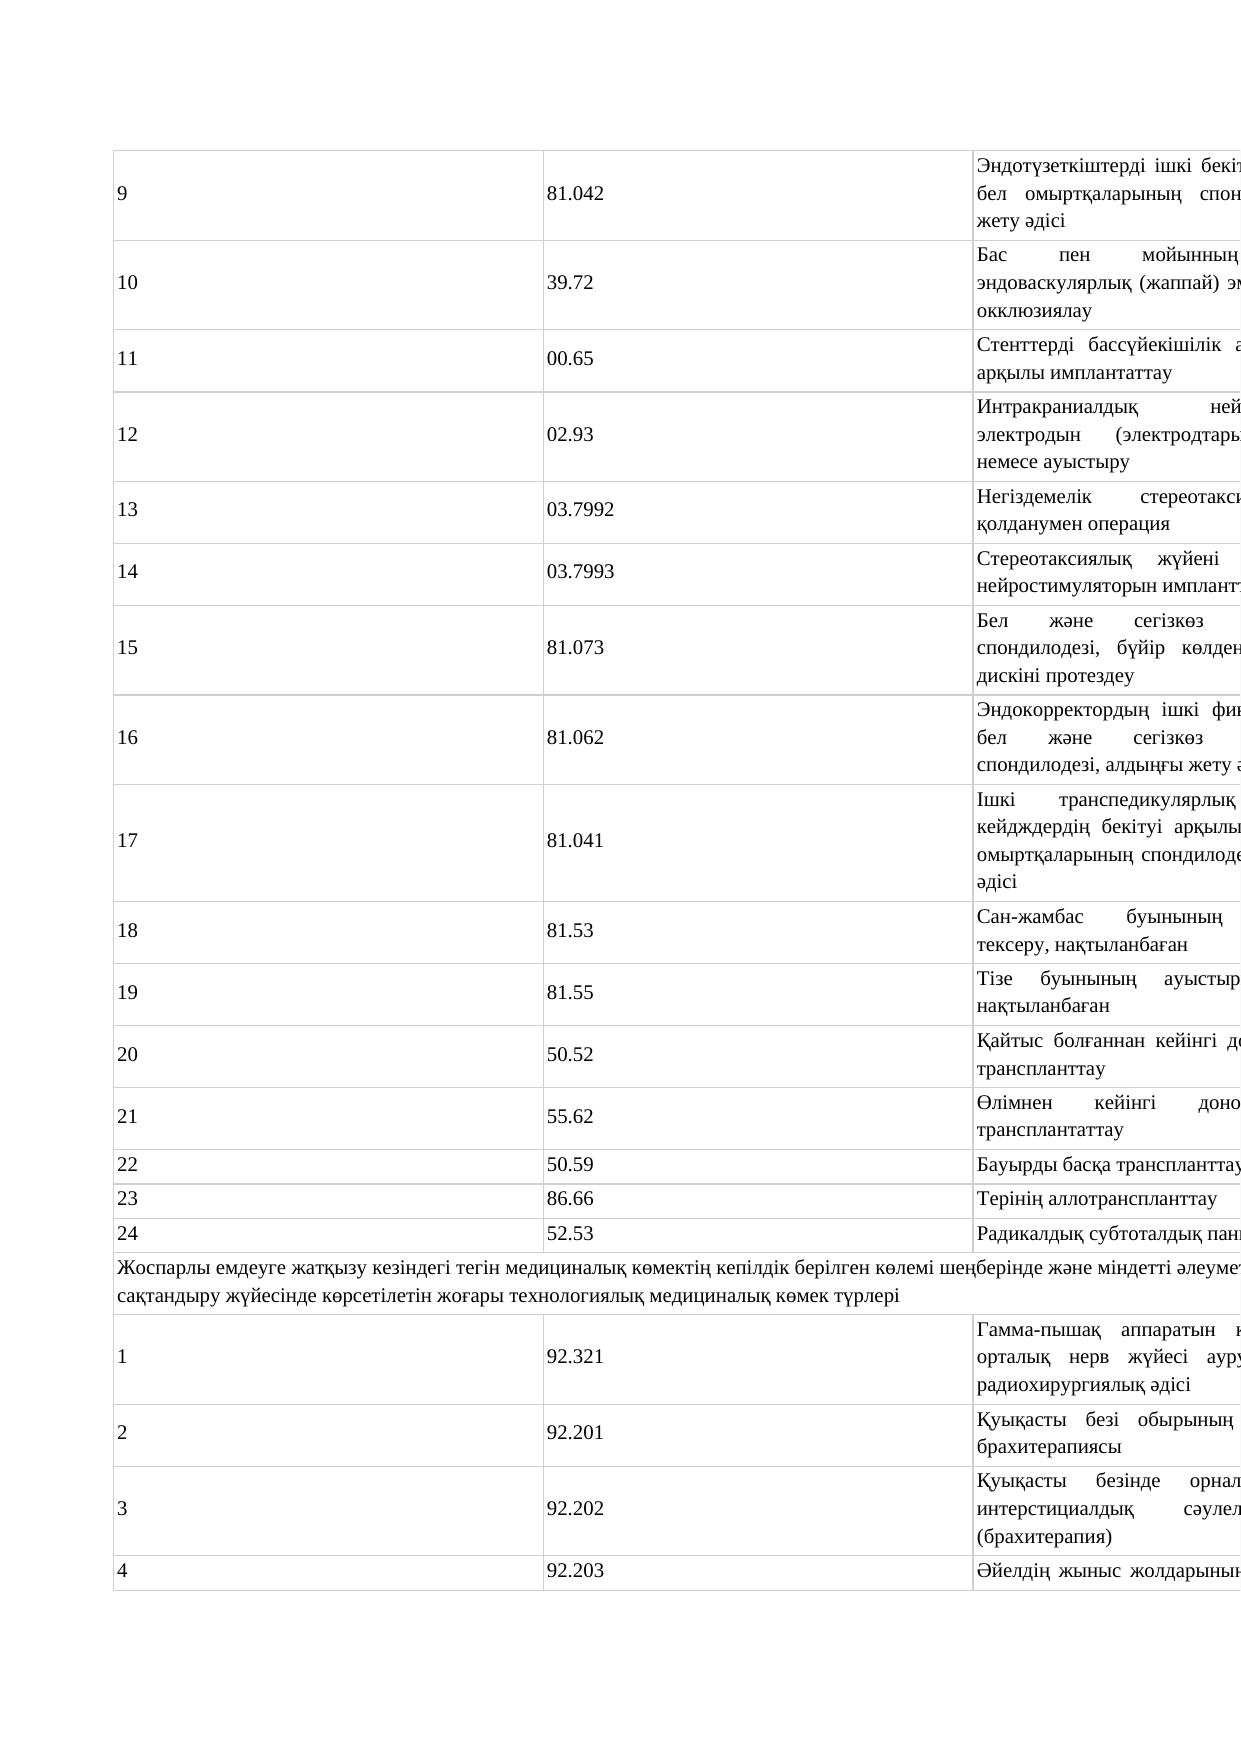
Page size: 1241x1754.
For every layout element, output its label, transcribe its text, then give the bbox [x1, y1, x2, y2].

table_cell 15 [114, 606, 543, 694]
table_cell Стенттерді бассүйекішілік артерияларға тері арқылы имплантаттау [974, 330, 1240, 391]
table_cell 50.59 [544, 1150, 972, 1183]
table_cell 20 [114, 1026, 543, 1087]
table_cell 9 [114, 151, 543, 239]
table_cell Бас пен мойынның тамырларын эндоваскулярлық (жаппай) эмболиялау немесе окклюзиялау [974, 241, 1240, 329]
table_cell 86.66 [544, 1185, 972, 1218]
table_cell Тізе буынының ауыстырылуын тексеру, нақтыланбаған [974, 964, 1240, 1025]
table_cell 24 [114, 1219, 543, 1252]
table_cell Қуықасты безінде орналасқан обырдың интерстициалдық сәулелік терапиясы (брахитерапия) [974, 1467, 1240, 1555]
table_cell Эндотүзеткіштерді ішкі бекітумен кеуде және бел омыртқаларының спондилодезі,алдыңғы жету әдісі [974, 151, 1240, 239]
table_cell Бел және сегізкөз омыртқаларының спондилодезі, бүйір көлденең қол жеткізу, дискіні протездеу [974, 606, 1240, 694]
table_cell 14 [114, 544, 543, 605]
table_cell 2 [114, 1405, 543, 1466]
table_cell 39.72 [544, 241, 972, 329]
table_cell 1 [114, 1315, 543, 1404]
table_cell 10 [114, 241, 543, 329]
table_cell Эндокорректордың ішкі фиксациясы арқылы бел және сегізкөз омыртқаларының спондилодезі, алдыңғы жету әдісі [974, 696, 1240, 784]
table_cell 81.55 [544, 964, 972, 1025]
table_cell 23 [114, 1185, 543, 1218]
table_cell 16 [114, 696, 543, 784]
table_cell 92.202 [544, 1467, 972, 1555]
table_cell 13 [114, 482, 543, 543]
table_cell 19 [114, 964, 543, 1025]
table_cell 12 [114, 393, 543, 481]
table_cell 92.321 [544, 1315, 972, 1404]
table_cell Интракраниалдық нейростимулятордың электродын (электродтарын) импланттау немесе ауыстыру [974, 393, 1240, 481]
table_cell 00.65 [544, 330, 972, 391]
table_cell Стереотаксиялық жүйені қолданумен ми нейростимуляторын импланттау [974, 544, 1240, 605]
table_cell 92.203 [544, 1556, 972, 1589]
table_cell 03.7992 [544, 482, 972, 543]
table_cell Гамма-пышақ аппаратын қолдана отырып, орталық нерв жүйесі ауруларын емдеудің радиохирургиялық әдісі [974, 1315, 1240, 1404]
table_cell 81.073 [544, 606, 972, 694]
table_cell Жоспарлы емдеуге жатқызу кезіндегі тегін медициналық көмектің кепілдік берілген көлемі шеңберінде және міндетті әлеуметтік медициналық сақтандыру жүйесінде көрсетілетін жоғары технологиялық медициналық көмек түрлері [114, 1253, 1240, 1314]
table_cell 21 [114, 1088, 543, 1149]
table_cell 22 [114, 1150, 543, 1183]
table_cell 4 [114, 1556, 543, 1589]
table_cell 81.062 [544, 696, 972, 784]
table_cell 55.62 [544, 1088, 972, 1149]
table_cell Қайтыс болғаннан кейінгі донордан бауырды транспланттау [974, 1026, 1240, 1087]
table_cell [974, 1556, 1240, 1589]
table_cell Негіздемелік стереотаксиялық жүйені қолданумен операция [974, 482, 1240, 543]
table_cell 81.042 [544, 151, 972, 239]
table_cell Сан-жамбас буынының ауыстырылуын тексеру, нақтыланбаған [974, 902, 1240, 963]
table_cell 17 [114, 785, 543, 901]
table_cell Қуықасты безі обырының жоғары дозалы брахитерапиясы [974, 1405, 1240, 1466]
table_cell 52.53 [544, 1219, 972, 1252]
table_cell Терінің аллотранспланттау [974, 1185, 1240, 1218]
table_cell 03.7993 [544, 544, 972, 605]
table_cell 02.93 [544, 393, 972, 481]
table_cell 81.53 [544, 902, 972, 963]
table_cell 3 [114, 1467, 543, 1555]
table_cell 18 [114, 902, 543, 963]
table_cell Радикалдық субтоталдық панкреотомия [974, 1219, 1240, 1252]
table_cell Бауырды басқа транспланттау [974, 1150, 1240, 1183]
table_cell Ішкі транспедикулярлық жүйе мен кейдждердің бекітуі арқылы кеуде және бел омыртқаларының спондилодезі, алдыңғы жету әдісі [974, 785, 1240, 901]
table_cell 81.041 [544, 785, 972, 901]
table_cell 92.201 [544, 1405, 972, 1466]
table_cell 11 [114, 330, 543, 391]
table_cell Өлімнен кейінгі донордан бүйректі трансплантаттау [974, 1088, 1240, 1149]
table_cell 50.52 [544, 1026, 972, 1087]
